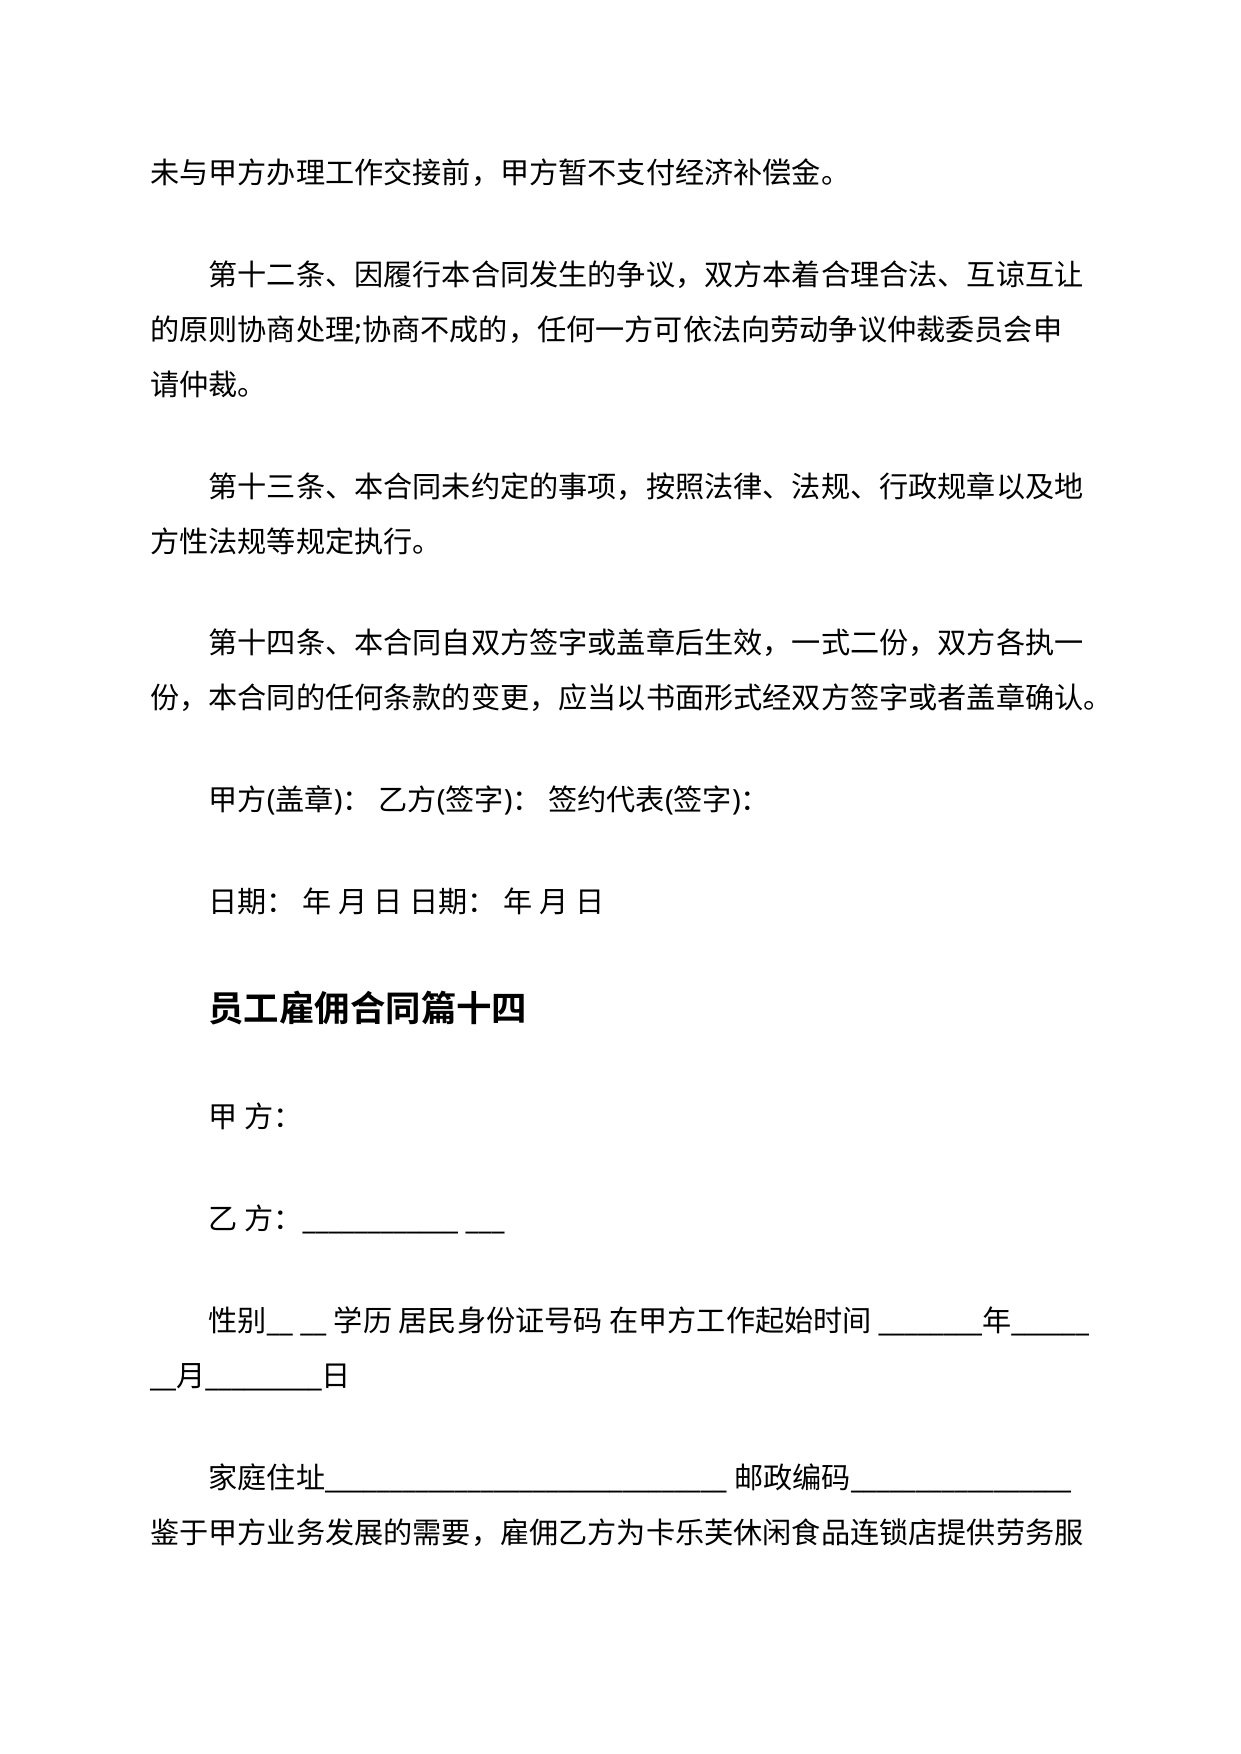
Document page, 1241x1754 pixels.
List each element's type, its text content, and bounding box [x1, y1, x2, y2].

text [150, 1455, 1090, 1552]
text 性别__ __ 学历 居民身份证号码 在甲方工作起始时间 ________年________月_________日 [150, 1298, 1090, 1395]
text 第十二条、因履行本合同发生的争议，双方本着合理合法、互谅互让的原则协商处理;协商不成的，任何一方可依法向劳动争议仲裁委员会申请仲裁。 [150, 252, 1090, 404]
text 第十四条、本合同自双方签字或盖章后生效，一式二份，双方各执一份，本合同的任何条款的变更，应当以书面形式经双方签字或者盖章确认。 [150, 620, 1090, 717]
text 甲方(盖章)： 乙方(签字)： 签约代表(签字)： [150, 777, 1090, 819]
text 员工雇佣合同篇十四 [150, 981, 1090, 1032]
text 第十三条、本合同未约定的事项，按照法律、法规、行政规章以及地方性法规等规定执行。 [150, 463, 1090, 561]
text 日期： 年 月 日 日期： 年 月 日 [150, 879, 1090, 921]
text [150, 150, 1090, 192]
text 乙 方：____________ ___ [150, 1196, 1090, 1238]
text 甲 方： [150, 1094, 1090, 1136]
